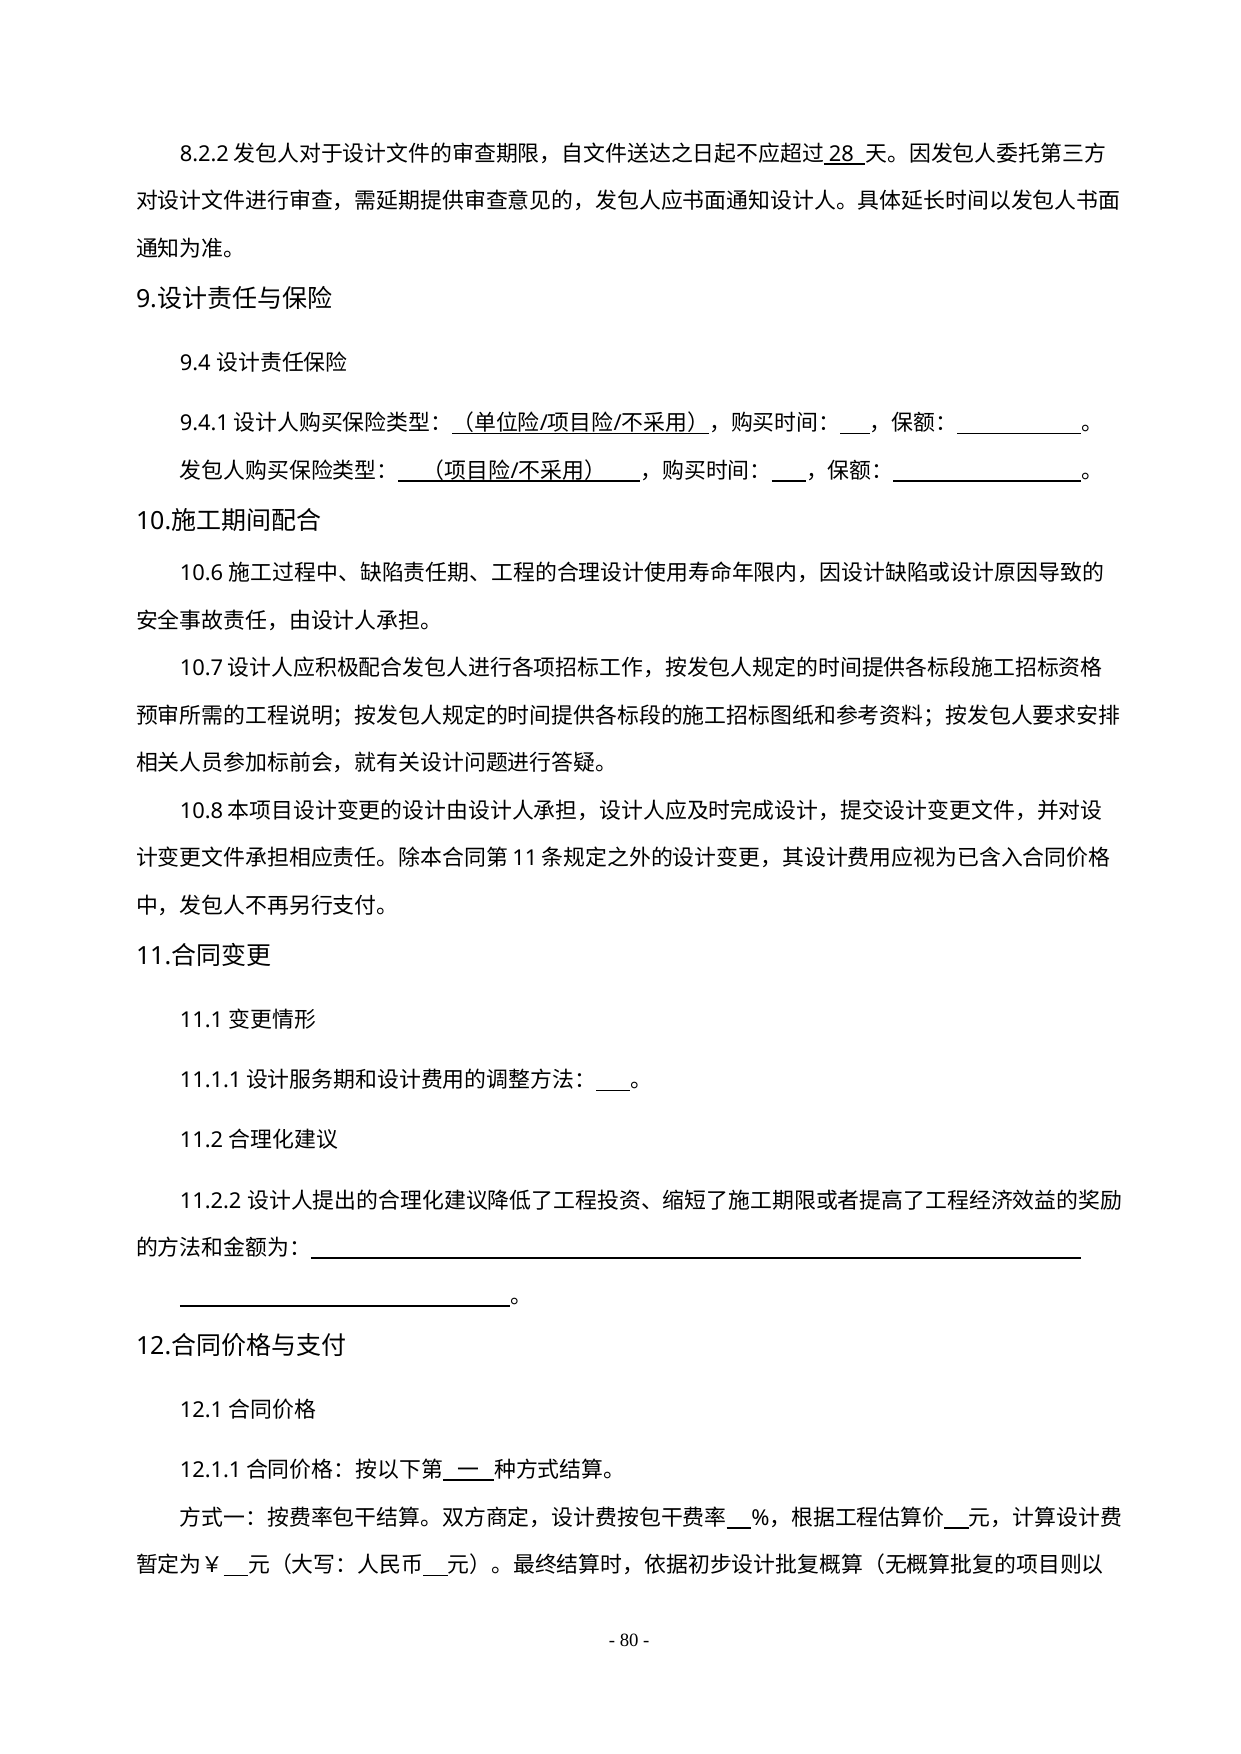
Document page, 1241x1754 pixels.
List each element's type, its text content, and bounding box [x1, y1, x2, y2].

text 。 [136, 1278, 1122, 1309]
text 10.7设计人应积极配合发包人进行各项招标工作，按发包人规定的时间提供各标段施工招标资格预审所需的工程说明；按发包人规定的时间提供各标段的施工招标图纸和参考资料；按发包人要求安排相关人员参加标前会，就有关设计问题进行答疑。 [136, 650, 1122, 777]
subtitle 10.施工期间配合 [136, 501, 1122, 537]
text 12.1.1合同价格：按以下第 一 种方式结算。 [136, 1452, 1122, 1484]
text 11.1 变更情形 [136, 1002, 1122, 1034]
subtitle 9.设计责任与保险 [136, 278, 1122, 315]
text 11.1.1设计服务期和设计费用的调整方法： 。 [136, 1062, 1122, 1094]
text 11.2.2 设计人提出的合理化建议降低了工程投资、缩短了施工期限或者提高了工程经济效益的奖励的方法和金额为： [136, 1183, 1122, 1262]
text 发包人购买保险类型： （项目险/不采用） ，购买时间： ，保额： 。 [136, 453, 1122, 485]
text 10.8本项目设计变更的设计由设计人承担，设计人应及时完成设计，提交设计变更文件，并对设计变更文件承担相应责任。除本合同第11条规定之外的设计变更，其设计费用应视为已含入合同价格中，发包人不再另行支付。 [136, 793, 1122, 919]
text 11.2 合理化建议 [136, 1122, 1122, 1154]
text 9.4.1设计人购买保险类型：（单位险/项目险/不采用），购买时间： ，保额： 。 [136, 405, 1122, 437]
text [136, 1500, 1122, 1579]
text 10.6 施工过程中、缺陷责任期、工程的合理设计使用寿命年限内，因设计缺陷或设计原因导致的安全事故责任，由设计人承担。 [136, 555, 1122, 634]
text 9.4 设计责任保险 [136, 345, 1122, 377]
subtitle 12.合同价格与支付 [136, 1325, 1122, 1362]
text 8.2.2发包人对于设计文件的审查期限，自文件送达之日起不应超过 28 天。因发包人委托第三方对设计文件进行审查，需延期提供审查意见的，发包人应书面通知设计人。具体延长时间以发包人书面通知为准。 [136, 136, 1122, 263]
subtitle 11.合同变更 [136, 935, 1122, 972]
text 12.1 合同价格 [136, 1392, 1122, 1424]
